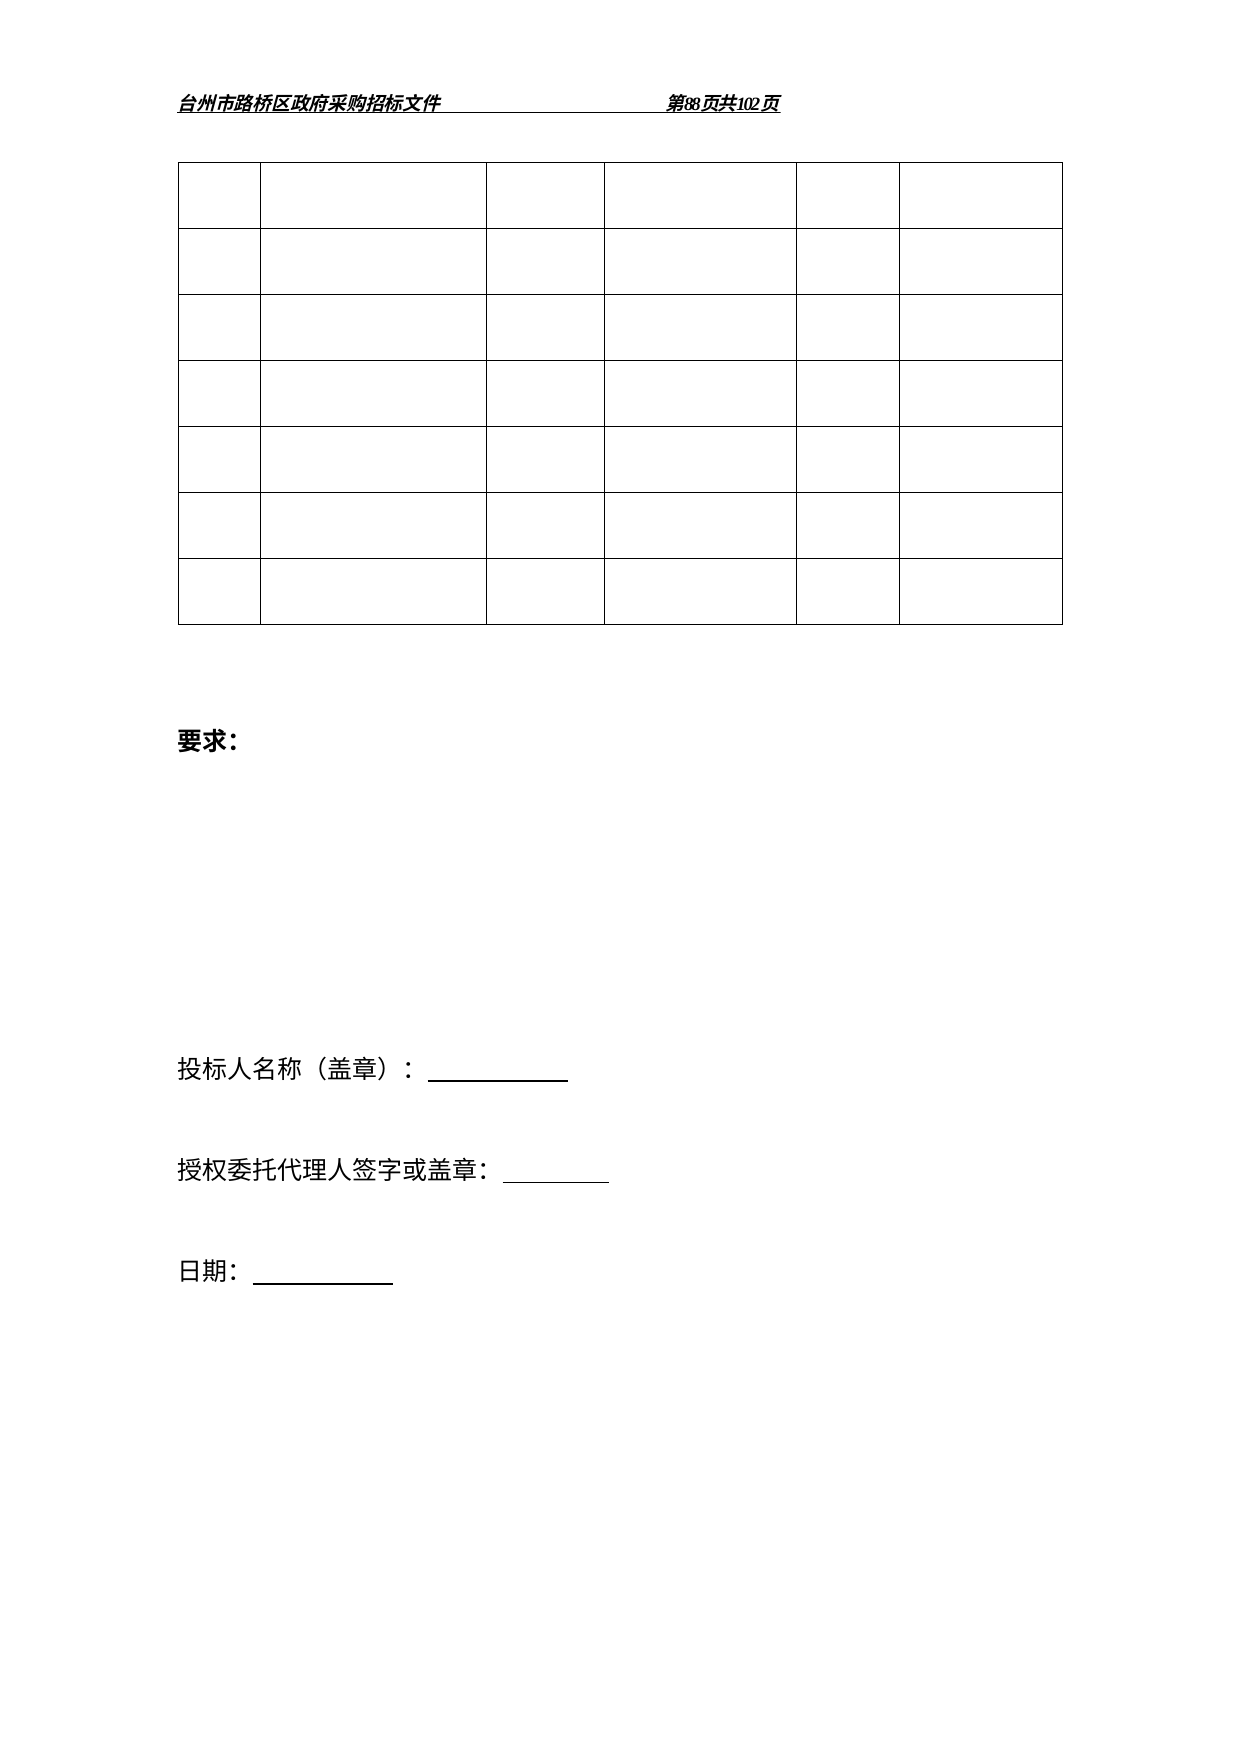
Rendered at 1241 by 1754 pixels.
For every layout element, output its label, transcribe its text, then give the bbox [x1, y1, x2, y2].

table_cell [900, 427, 1062, 492]
table_cell [797, 493, 899, 558]
table_cell [487, 163, 604, 228]
table_cell [797, 559, 899, 624]
table_cell [605, 361, 796, 426]
table_cell [487, 295, 604, 360]
table_cell [261, 361, 486, 426]
table_cell [179, 559, 260, 624]
text 投标人名称（盖章）： [177, 1035, 1063, 1100]
table_cell [605, 163, 796, 228]
table_cell [179, 163, 260, 228]
table_cell [605, 427, 796, 492]
table_cell [179, 229, 260, 294]
table_cell [487, 427, 604, 492]
table_cell [900, 559, 1062, 624]
table_cell [797, 229, 899, 294]
table_cell [797, 295, 899, 360]
table_cell [179, 427, 260, 492]
table_cell [487, 559, 604, 624]
text 要求： [177, 707, 1063, 772]
table_cell [487, 229, 604, 294]
table_cell [179, 295, 260, 360]
table_cell [900, 163, 1062, 228]
table_cell [900, 361, 1062, 426]
table_cell [261, 163, 486, 228]
table_cell [261, 229, 486, 294]
table_cell [261, 427, 486, 492]
table_cell [261, 559, 486, 624]
table_cell [797, 163, 899, 228]
text 授权委托代理人签字或盖章： [177, 1136, 1063, 1201]
table_cell [605, 229, 796, 294]
table_cell [605, 493, 796, 558]
table_cell [487, 361, 604, 426]
table_cell [605, 295, 796, 360]
table_cell [605, 559, 796, 624]
table_cell [179, 361, 260, 426]
table_cell [797, 427, 899, 492]
table_cell [487, 493, 604, 558]
table_cell [261, 295, 486, 360]
table_cell [797, 361, 899, 426]
table_cell [179, 493, 260, 558]
table_cell [900, 295, 1062, 360]
table_cell [261, 493, 486, 558]
table_cell [900, 493, 1062, 558]
table_cell [900, 229, 1062, 294]
text 日期： [177, 1237, 1063, 1302]
